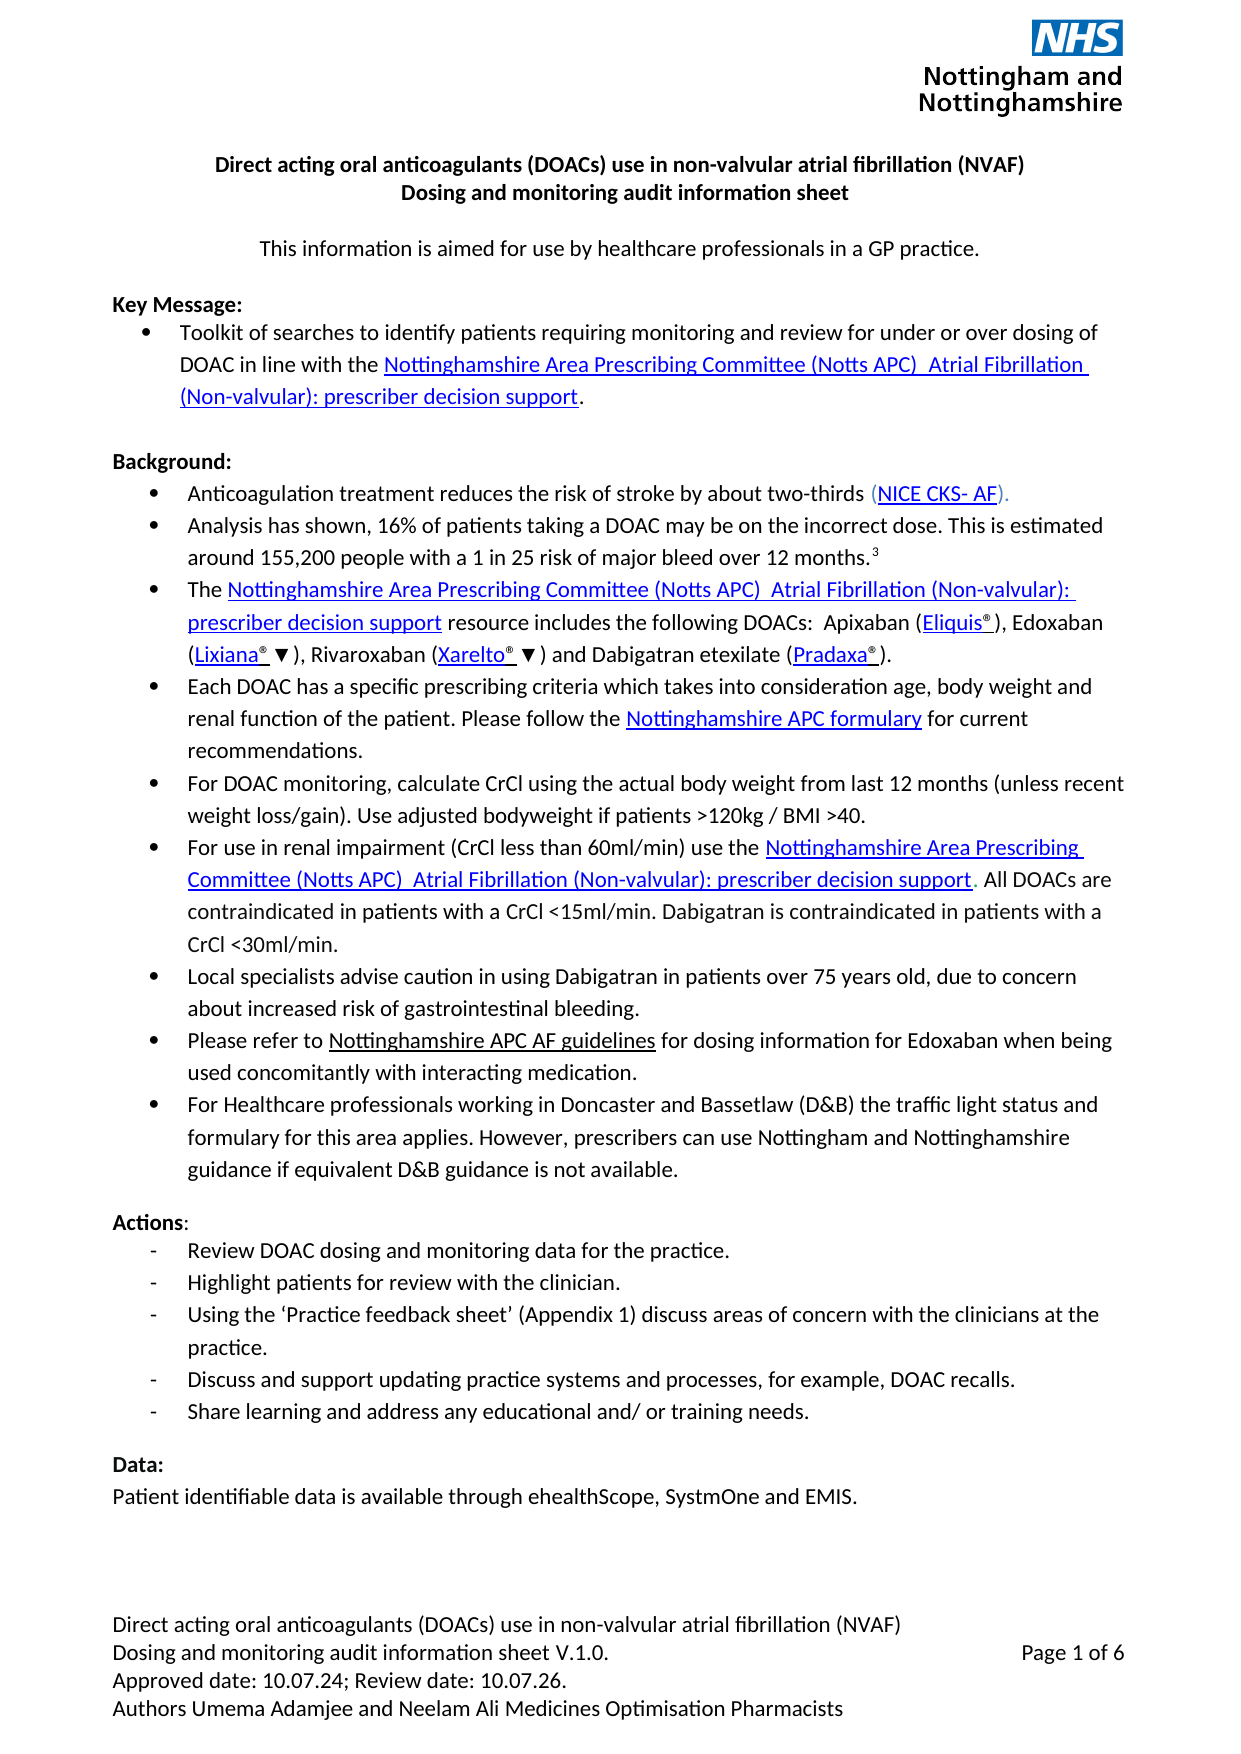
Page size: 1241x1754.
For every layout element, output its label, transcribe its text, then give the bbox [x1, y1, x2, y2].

list For use in renal impairment (CrCl less than 60ml/min) use the Nottinghamshire Area Prescribing Committee (Notts APC) Atrial Fibrillation (Non-valvular): prescriber decision support. All DOACs are contraindicated in patients with a CrCl <15ml/min. Dabigatran is contraindicated in patients with a CrCl <30ml/min. [150, 833, 1128, 958]
text Data: [112, 1450, 1128, 1478]
text Patient identifiable data is available through ehealthScope, SystmOne and EMIS. [112, 1482, 1128, 1510]
list Each DOAC has a specific prescribing criteria which takes into consideration age, body weight and renal function of the patient. Please follow the Nottinghamshire APC formulary for current recommendations. [150, 672, 1128, 764]
list For DOAC monitoring, calculate CrCl using the actual body weight from last 12 months (unless recent weight loss/gain). Use adjusted bodyweight if patients >120kg / BMI >40. [150, 769, 1128, 829]
text Dosing and monitoring audit information sheet [112, 178, 1128, 206]
list Analysis has shown, 16% of patients taking a DOAC may be on the incorrect dose. This is estimated around 155,200 people with a 1 in 25 risk of major bleed over 12 months.3 [150, 511, 1128, 571]
list Discuss and support updating practice systems and processes, for example, DOAC recalls. [150, 1365, 1128, 1393]
list Using the ‘Practice feedback sheet’ (Appendix 1) discuss areas of concern with the clinicians at the practice. [150, 1300, 1128, 1361]
text Actions: [112, 1208, 1128, 1236]
text Background: [112, 447, 1128, 475]
list Toolkit of searches to identify patients requiring monitoring and review for under or over dosing of DOAC in line with the Nottinghamshire Area Prescribing Committee (Notts APC) Atrial Fibrillation (Non-valvular): prescriber decision support. [142, 318, 1128, 411]
text Key Message: [112, 290, 1128, 318]
list Highlight patients for review with the clinician. [150, 1268, 1128, 1296]
text Direct acting oral anticoagulants (DOACs) use in non-valvular atrial fibrillation (NVAF) [112, 150, 1128, 178]
list Anticoagulation treatment reduces the risk of stroke by about two-thirds (NICE CKS- AF). [150, 479, 1128, 507]
list Please refer to Nottinghamshire APC AF guidelines for dosing information for Edoxaban when being used concomitantly with interacting medication. [150, 1026, 1128, 1086]
picture [911, 14, 1128, 122]
list The Nottinghamshire Area Prescribing Committee (Notts APC) Atrial Fibrillation (Non-valvular): prescriber decision support resource includes the following DOACs: Apixaban (Eliquis®), Edoxaban (Lixiana®▼), Rivaroxaban (Xarelto®▼) and Dabigatran etexilate (Pradaxa®). [150, 576, 1128, 668]
list Share learning and address any educational and/ or training needs. [150, 1397, 1128, 1425]
list Review DOAC dosing and monitoring data for the practice. [150, 1236, 1128, 1264]
text This information is aimed for use by healthcare professionals in a GP practice. [112, 234, 1128, 262]
list Local specialists advise caution in using Dabigatran in patients over 75 years old, due to concern about increased risk of gastrointestinal bleeding. [150, 962, 1128, 1022]
list For Healthcare professionals working in Doncaster and Bassetlaw (D&B) the traffic light status and formulary for this area applies. However, prescribers can use Nottingham and Nottinghamshire guidance if equivalent D&B guidance is not available. [150, 1091, 1128, 1183]
